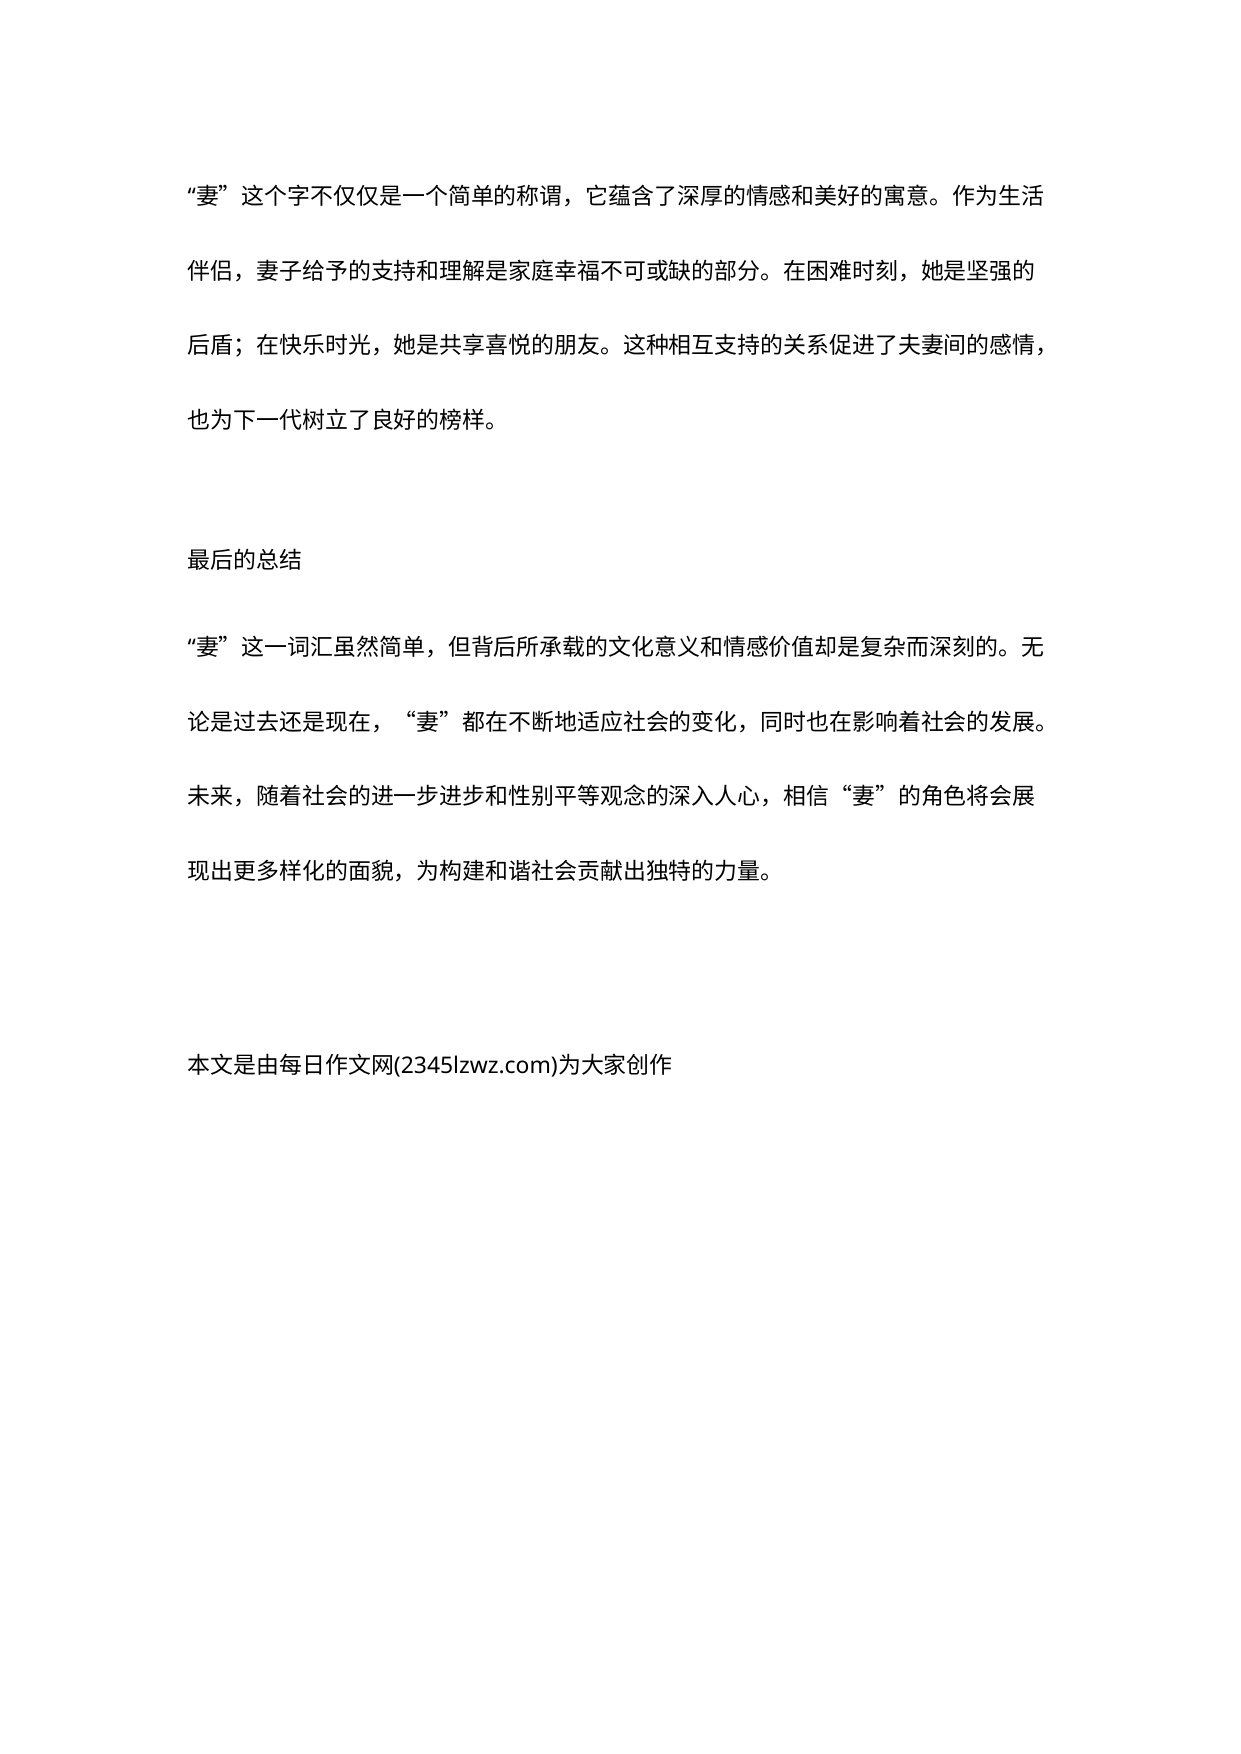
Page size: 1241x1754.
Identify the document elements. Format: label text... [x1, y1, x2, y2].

text 本文是由每日作文网(2345lzwz.com)为大家创作 [187, 1031, 1053, 1096]
text 最后的总结 [187, 526, 1053, 591]
text “妻”这个字不仅仅是一个简单的称谓，它蕴含了深厚的情感和美好的寓意。作为生活伴侣，妻子给予的支持和理解是家庭幸福不可或缺的部分。在困难时刻，她是坚强的后盾；在快乐时光，她是共享喜悦的朋友。这种相互支持的关系促进了夫妻间的感情，也为下一代树立了良好的榜样。 [187, 162, 1053, 451]
text “妻”这一词汇虽然简单，但背后所承载的文化意义和情感价值却是复杂而深刻的。无论是过去还是现在，“妻”都在不断地适应社会的变化，同时也在影响着社会的发展。未来，随着社会的进一步进步和性别平等观念的深入人心，相信“妻”的角色将会展现出更多样化的面貌，为构建和谐社会贡献出独特的力量。 [187, 613, 1053, 902]
